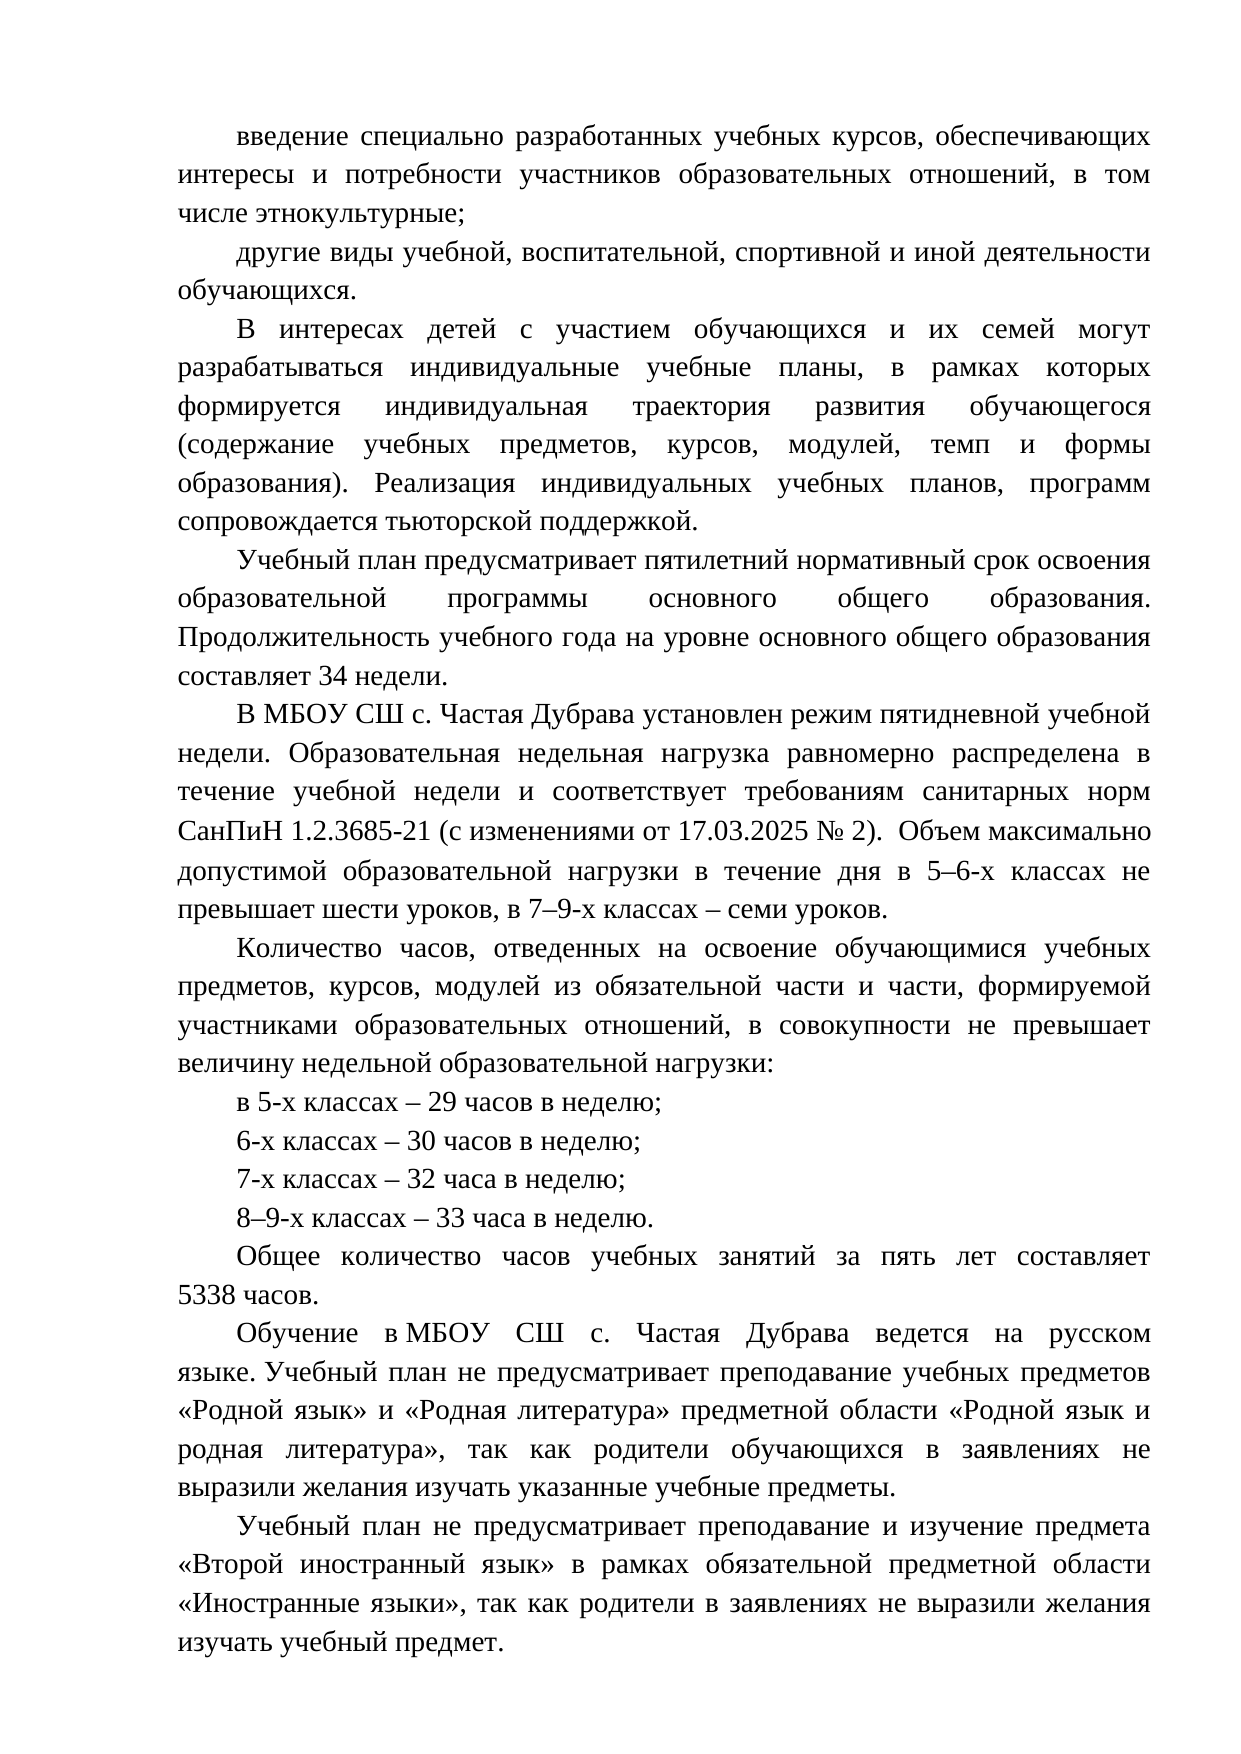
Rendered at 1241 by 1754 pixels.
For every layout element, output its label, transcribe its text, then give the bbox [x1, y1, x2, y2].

text в 5-х классах – 29 часов в неделю; [177, 1084, 1152, 1118]
text 7-х классах – 32 часа в неделю; [177, 1161, 1152, 1195]
text Учебный план не предусматривает преподавание и изучение предмета «Второй иностранный язык» в рамках обязательной предметной области «Иностранные языки», так как родители в заявлениях не выразили желания изучать учебный предмет. [177, 1508, 1152, 1657]
text Обучение в МБОУ СШ с. Частая Дубрава ведется на русском языке. Учебный план не предусматривает преподавание учебных предметов «Родной язык» и «Родная литература» предметной области «Родной язык и родная литература», так как родители обучающихся в заявлениях не выразили желания изучать указанные учебные предметы. [177, 1315, 1152, 1503]
text Учебный план предусматривает пятилетний нормативный срок освоения образовательной программы основного общего образования. Продолжительность учебного года на уровне основного общего образования составляет 34 недели. [177, 542, 1152, 691]
text В МБОУ СШ с. Частая Дубрава установлен режим пятидневной учебной недели. Образовательная недельная нагрузка равномерно распределена в течение учебной недели и соответствует требованиям санитарных норм СанПиН 1.2.3685-21 (с изменениями от 17.03.2025 № 2). Объем максимально допустимой образовательной нагрузки в течение дня в 5–6-х классах не превышает шести уроков, в 7–9-х классах – семи уроков. [177, 696, 1152, 925]
text Количество часов, отведенных на освоение обучающимися учебных предметов, курсов, модулей из обязательной части и части, формируемой участниками образовательных отношений, в совокупности не превышает величину недельной образовательной нагрузки: [177, 930, 1152, 1079]
text введение специально разработанных учебных курсов, обеспечивающих интересы и потребности участников образовательных отношений, в том числе этнокультурные; [177, 118, 1152, 229]
text 6-х классах – 30 часов в неделю; [177, 1123, 1152, 1156]
text Общее количество часов учебных занятий за пять лет составляет 5338 часов. [177, 1238, 1152, 1310]
text 8–9-х классах – 33 часа в неделю. [177, 1200, 1152, 1233]
text В интересах детей с участием обучающихся и их семей могут разрабатываться индивидуальные учебные планы, в рамках которых формируется индивидуальная траектория развития обучающегося (содержание учебных предметов, курсов, модулей, темп и формы образования). Реализация индивидуальных учебных планов, программ сопровождается тьюторской поддержкой. [177, 311, 1152, 537]
text другие виды учебной, воспитательной, спортивной и иной деятельности обучающихся. [177, 234, 1152, 306]
